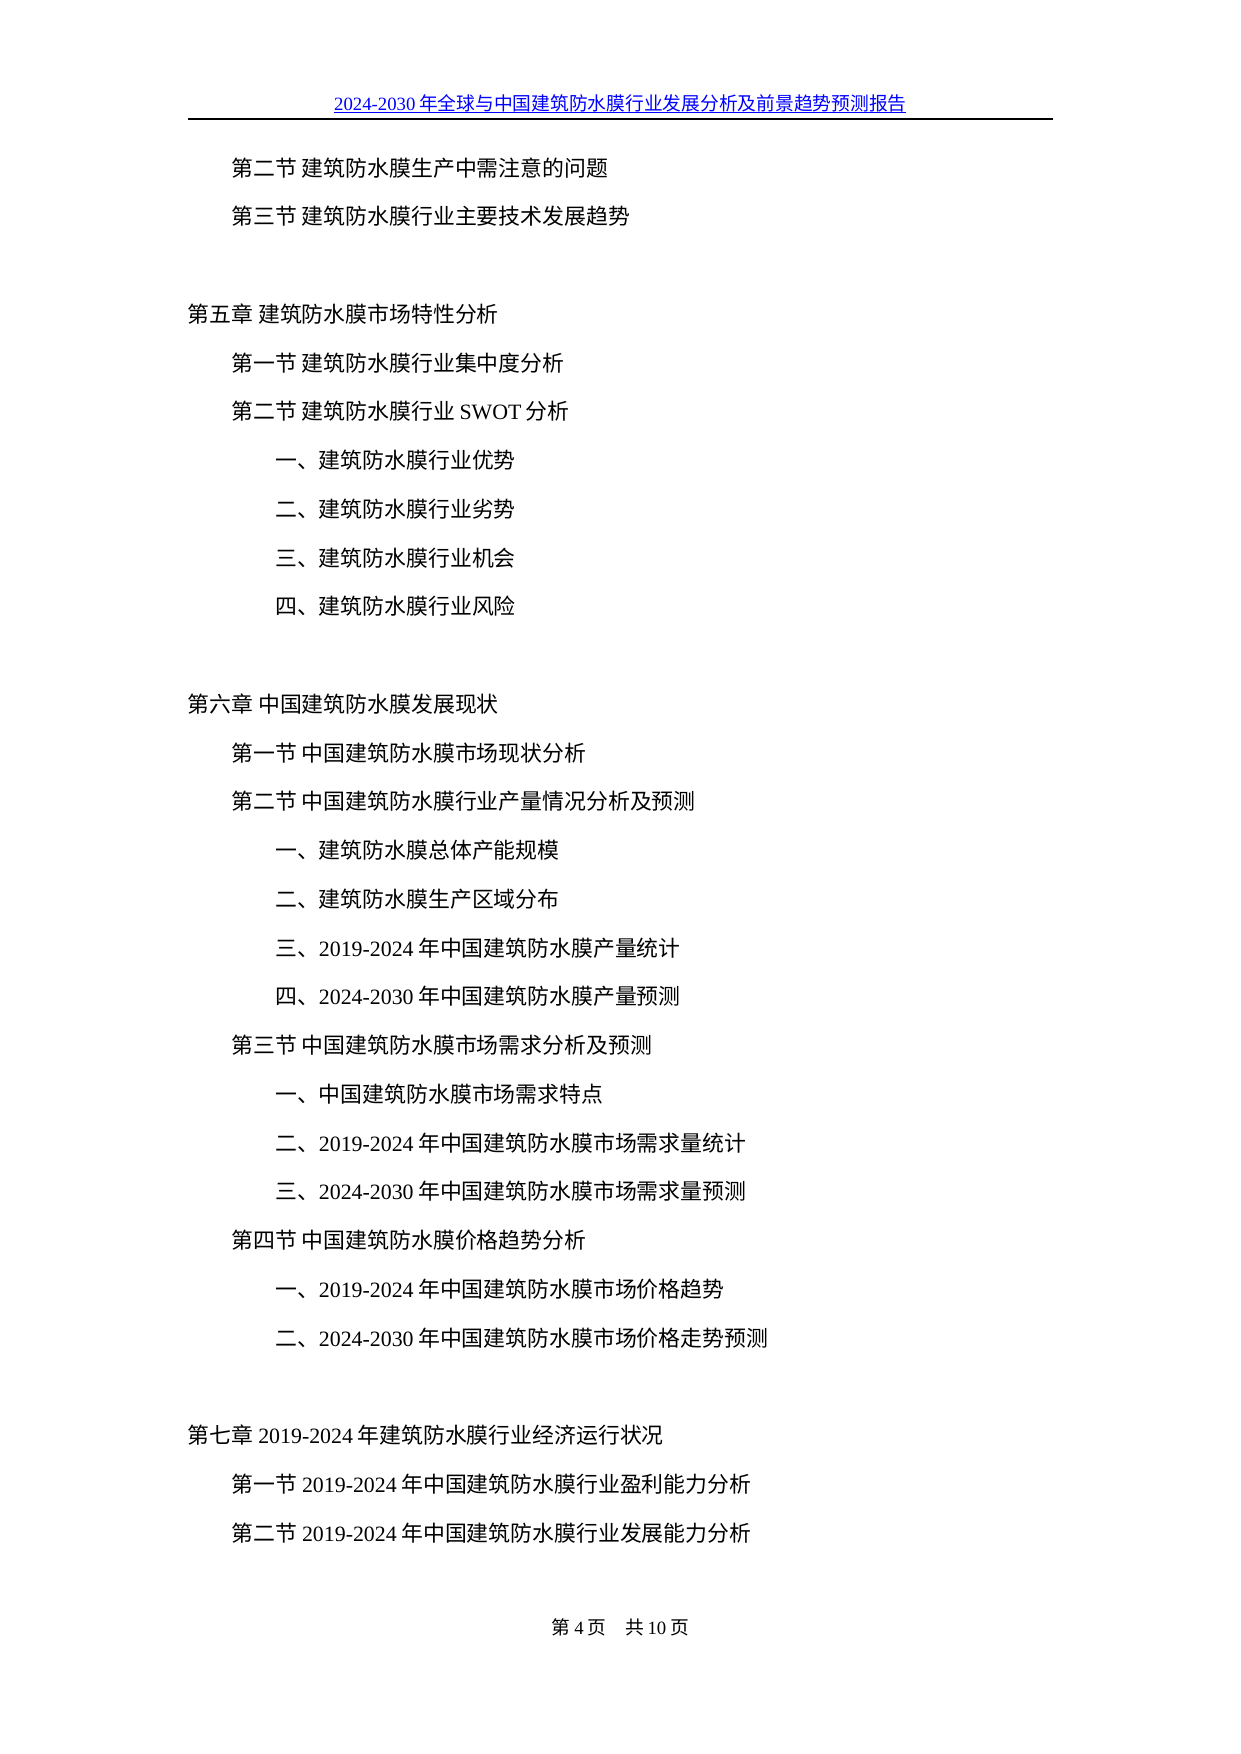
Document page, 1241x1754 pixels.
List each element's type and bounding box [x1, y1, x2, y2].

text [187, 150, 1053, 1548]
